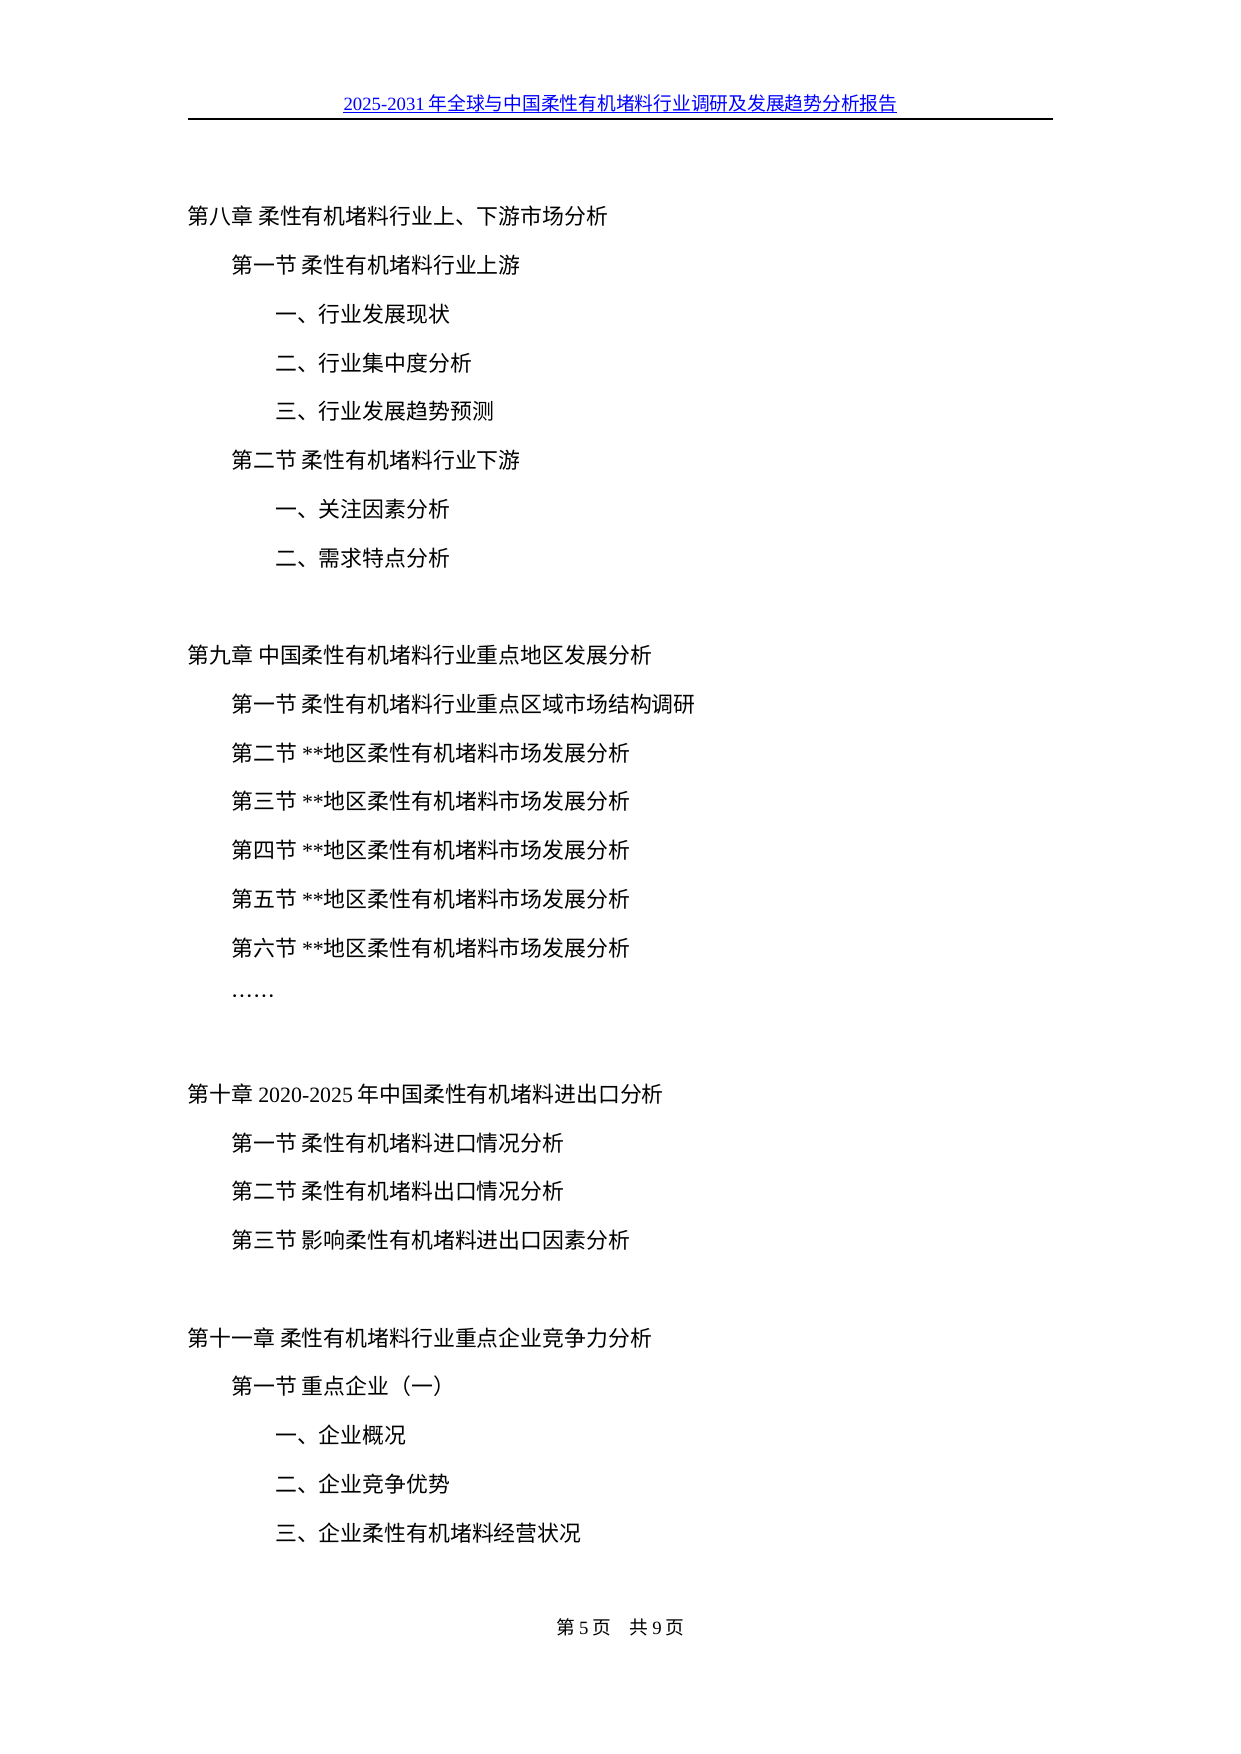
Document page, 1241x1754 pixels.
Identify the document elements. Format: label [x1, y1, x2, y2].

text [187, 150, 1053, 1548]
